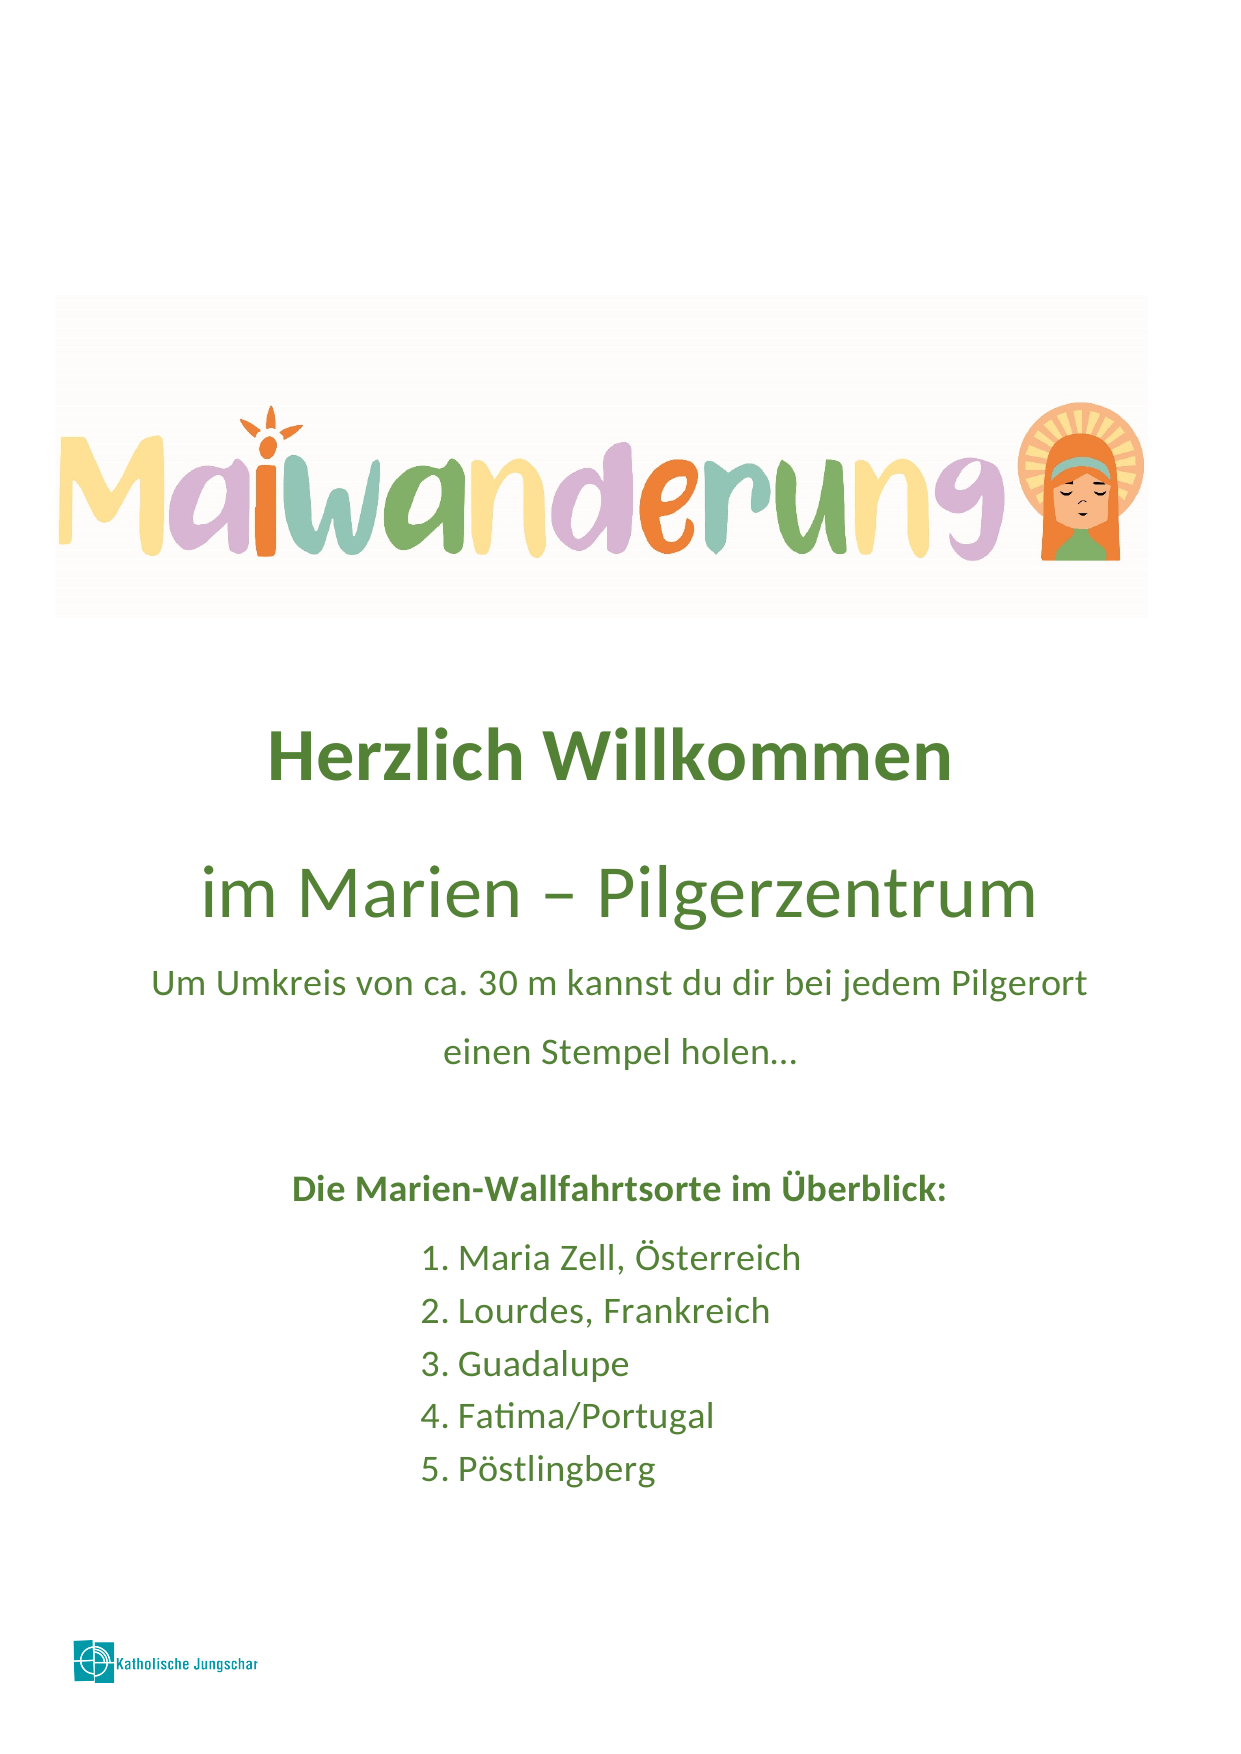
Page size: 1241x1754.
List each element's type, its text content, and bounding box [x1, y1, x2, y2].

picture [53, 295, 1147, 618]
list Maria Zell, Österreich [420, 1234, 1093, 1280]
text Die Marien-Wallfahrtsorte im Überblick: [148, 1165, 1093, 1211]
list Pöstlingberg [420, 1445, 1093, 1491]
list Lourdes, Frankreich [420, 1287, 1093, 1333]
picture [73, 1640, 258, 1683]
list Guadalupe [420, 1339, 1093, 1385]
text Herzlich Willkommen im Marien – Pilgerzentrum Um Umkreis von ca. 30 m kannst du dir bei jedem Pilgerort einen Stempel holen… [148, 618, 1093, 1074]
list Fatima/Portugal [420, 1392, 1093, 1438]
